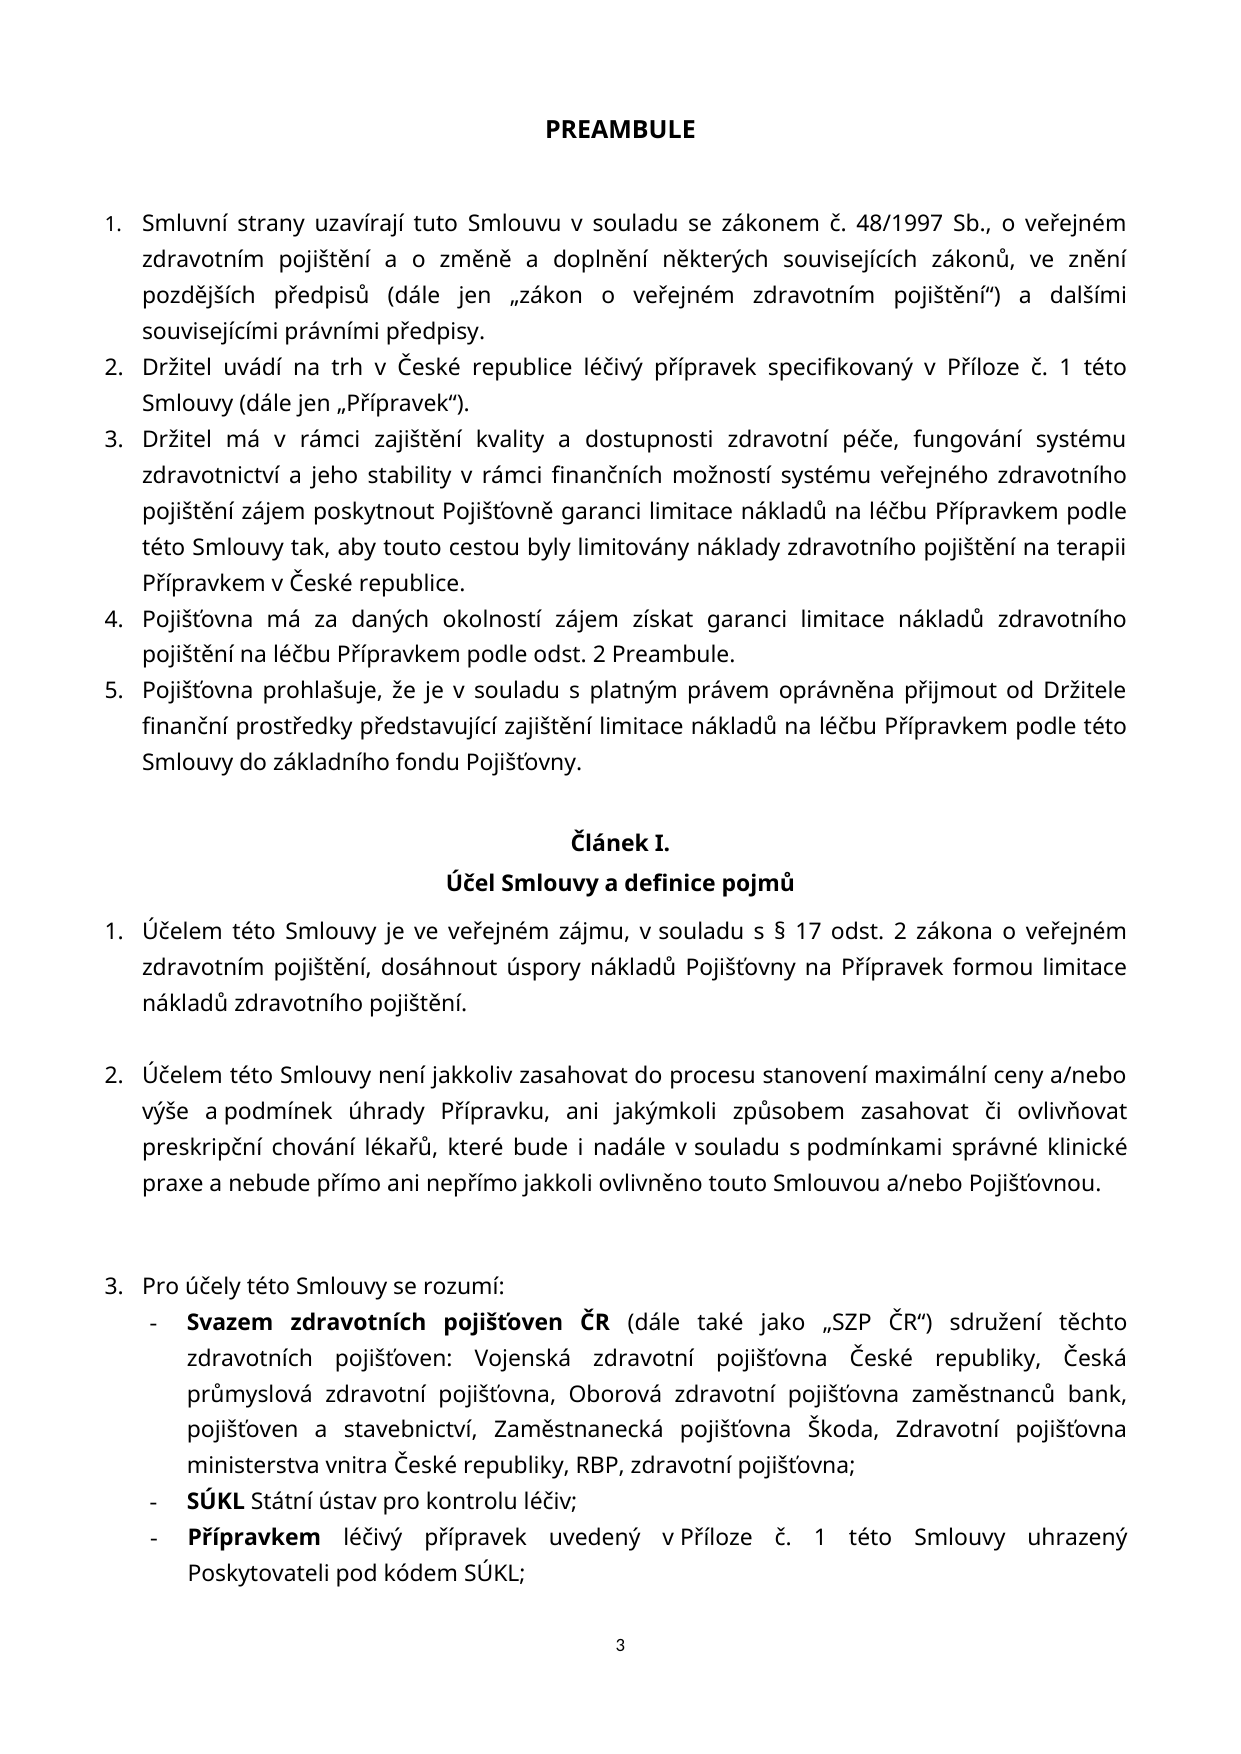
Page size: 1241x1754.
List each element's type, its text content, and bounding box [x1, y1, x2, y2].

list Účelem této Smlouvy je ve veřejném zájmu, v souladu s § 17 odst. 2 zákona o veřejném zdravotním pojištění, dosáhnout úspory nákladů Pojišťovny na Přípravek formou limitace nákladů zdravotního pojištění. [104, 915, 1128, 1018]
list Přípravkem léčivý přípravek uvedený v Příloze č. 1 této Smlouvy uhrazený Poskytovateli pod kódem SÚKL; [150, 1521, 1128, 1588]
text Článek I. [112, 826, 1128, 858]
list Pro účely této Smlouvy se rozumí: [104, 1270, 1128, 1301]
list Svazem zdravotních pojišťoven ČR (dále také jako „SZP ČR“) sdružení těchto zdravotních pojišťoven: Vojenská zdravotní pojišťovna České republiky, Česká průmyslová zdravotní pojišťovna, Oborová zdravotní pojišťovna zaměstnanců bank, pojišťoven a stavebnictví, Zaměstnanecká pojišťovna Škoda, Zdravotní pojišťovna ministerstva vnitra České republiky, RBP, zdravotní pojišťovna; [149, 1306, 1128, 1481]
list Držitel má v rámci zajištění kvality a dostupnosti zdravotní péče, fungování systému zdravotnictví a jeho stability v rámci finančních možností systému veřejného zdravotního pojištění zájem poskytnout Pojišťovně garanci limitace nákladů na léčbu Přípravkem podle této Smlouvy tak, aby touto cestou byly limitovány náklady zdravotního pojištění na terapii Přípravkem v České republice. [104, 423, 1128, 598]
list Smluvní strany uzavírají tuto Smlouvu v souladu se zákonem č. 48/1997 Sb., o veřejném zdravotním pojištění a o změně a doplnění některých souvisejících zákonů, ve znění pozdějších předpisů (dále jen „zákon o veřejném zdravotním pojištění“) a dalšími souvisejícími právními předpisy. [104, 207, 1128, 346]
list Pojišťovna prohlašuje, že je v souladu s platným právem oprávněna přijmout od Držitele finanční prostředky představující zajištění limitace nákladů na léčbu Přípravkem podle této Smlouvy do základního fondu Pojišťovny. [104, 674, 1128, 777]
list Účelem této Smlouvy není jakkoliv zasahovat do procesu stanovení maximální ceny a/nebo výše a podmínek úhrady Přípravku, ani jakýmkoli způsobem zasahovat či ovlivňovat preskripční chování lékařů, které bude i nadále v souladu s podmínkami správné klinické praxe a nebude přímo ani nepřímo jakkoli ovlivněno touto Smlouvou a/nebo Pojišťovnou. [104, 1059, 1128, 1198]
text Účel Smlouvy a definice pojmů [112, 867, 1128, 898]
list Pojišťovna má za daných okolností zájem získat garanci limitace nákladů zdravotního pojištění na léčbu Přípravkem podle odst. 2 Preambule. [104, 602, 1128, 670]
list SÚKL Státní ústav pro kontrolu léčiv; [149, 1485, 1128, 1517]
list Držitel uvádí na trh v České republice léčivý přípravek specifikovaný v Příloze č. 1 této Smlouvy (dále jen „Přípravek“). [104, 351, 1128, 418]
text PREAMBULE [112, 112, 1128, 146]
